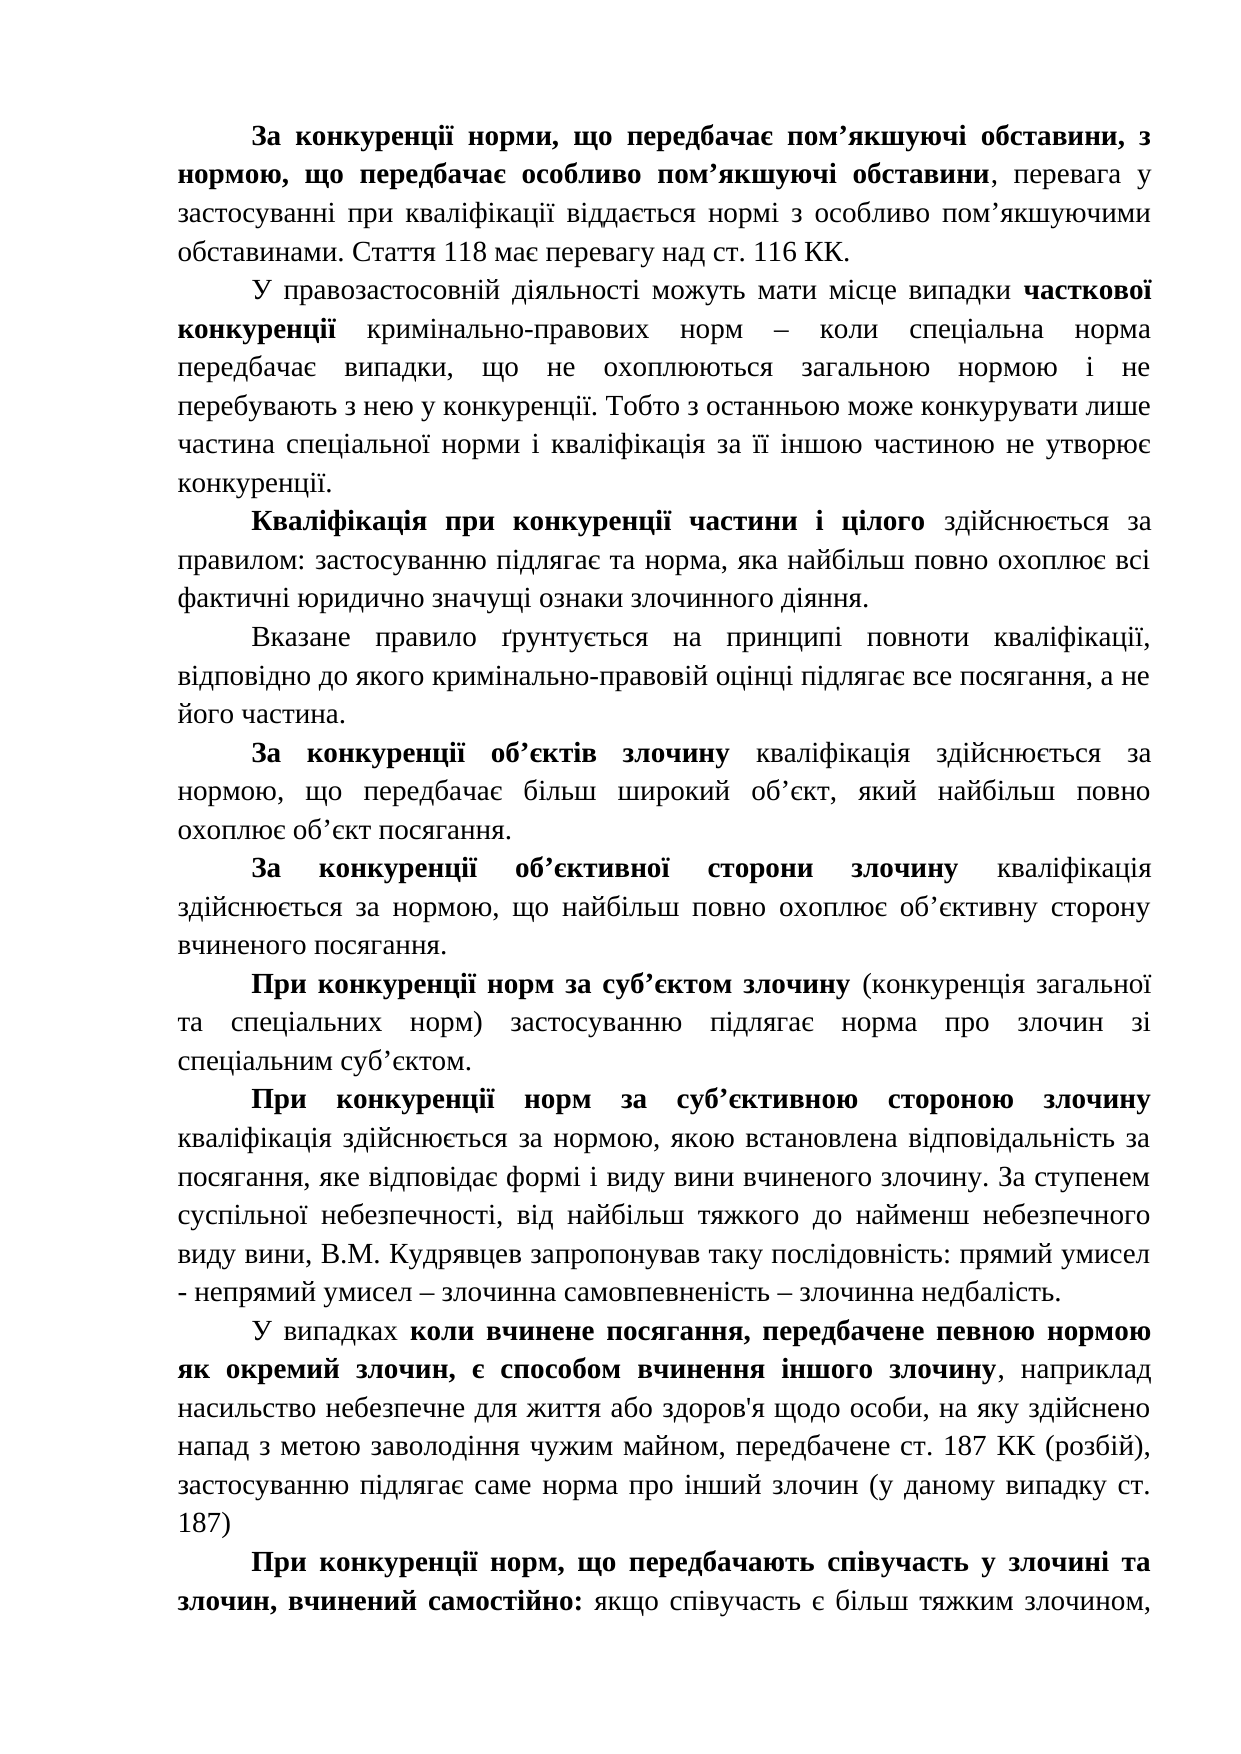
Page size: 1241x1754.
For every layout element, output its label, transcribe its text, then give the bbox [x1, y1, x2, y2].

text При конкуренції норм за суб’єктивною стороною злочину кваліфікація здійснюється за нормою, якою встановлена відповідальність за посягання, яке відповідає формі і виду вини вчиненого злочину. За ступенем суспільної небезпечності, від найбільш тяжкого до найменш небезпечного виду вини, В.М. Кудрявцев запропонував таку послідовність: прямий умисел - непрямий умисел – злочинна самовпевненість – злочинна недбалість. [177, 1082, 1152, 1308]
text За конкуренції об’єктів злочину кваліфікація здійснюється за нормою, що передбачає більш широкий об’єкт, який найбільш повно охоплює об’єкт посягання. [177, 735, 1152, 845]
text У правозастосовній діяльності можуть мати місце випадки часткової конкуренції кримінально-правових норм – коли спеціальна норма передбачає випадки, що не охоплюються загальною нормою і не перебувають з нею у конкуренції. Тобто з останньою може конкурувати лише частина спеціальної норми і кваліфікація за її іншою частиною не утворює конкуренції. [177, 272, 1152, 498]
text За конкуренції норми, що передбачає пом’якшуючі обставини, з нормою, що передбачає особливо пом’якшуючі обставини, перевага у застосуванні при кваліфікації віддається нормі з особливо пом’якшуючими обставинами. Стаття 118 має перевагу над ст. 116 КК. [177, 118, 1152, 267]
text Кваліфікація при конкуренції частини і цілого здійснюється за правилом: застосуванню підлягає та норма, яка найбільш повно охоплює всі фактичні юридично значущі ознаки злочинного діяння. [177, 503, 1152, 614]
text При конкуренції норм за суб’єктом злочину (конкуренція загальної та спеціальних норм) застосуванню підлягає норма про злочин зі спеціальним суб’єктом. [177, 966, 1152, 1077]
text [177, 1544, 1152, 1616]
text За конкуренції об’єктивної сторони злочину кваліфікація здійснюється за нормою, що найбільш повно охоплює об’єктивну сторону вчиненого посягання. [177, 850, 1152, 961]
text Вказане правило ґрунтується на принципі повноти кваліфікації, відповідно до якого кримінально-правовій оцінці підлягає все посягання, а не його частина. [177, 619, 1152, 730]
text У випадках коли вчинене посягання, передбачене певною нормою як окремий злочин, є способом вчинення іншого злочину, наприклад насильство небезпечне для життя або здоров'я щодо особи, на яку здійснено напад з метою заволодіння чужим майном, передбачене ст. 187 КК (розбій), застосуванню підлягає саме норма про інший злочин (у даному випадку ст. 187) [177, 1313, 1152, 1539]
